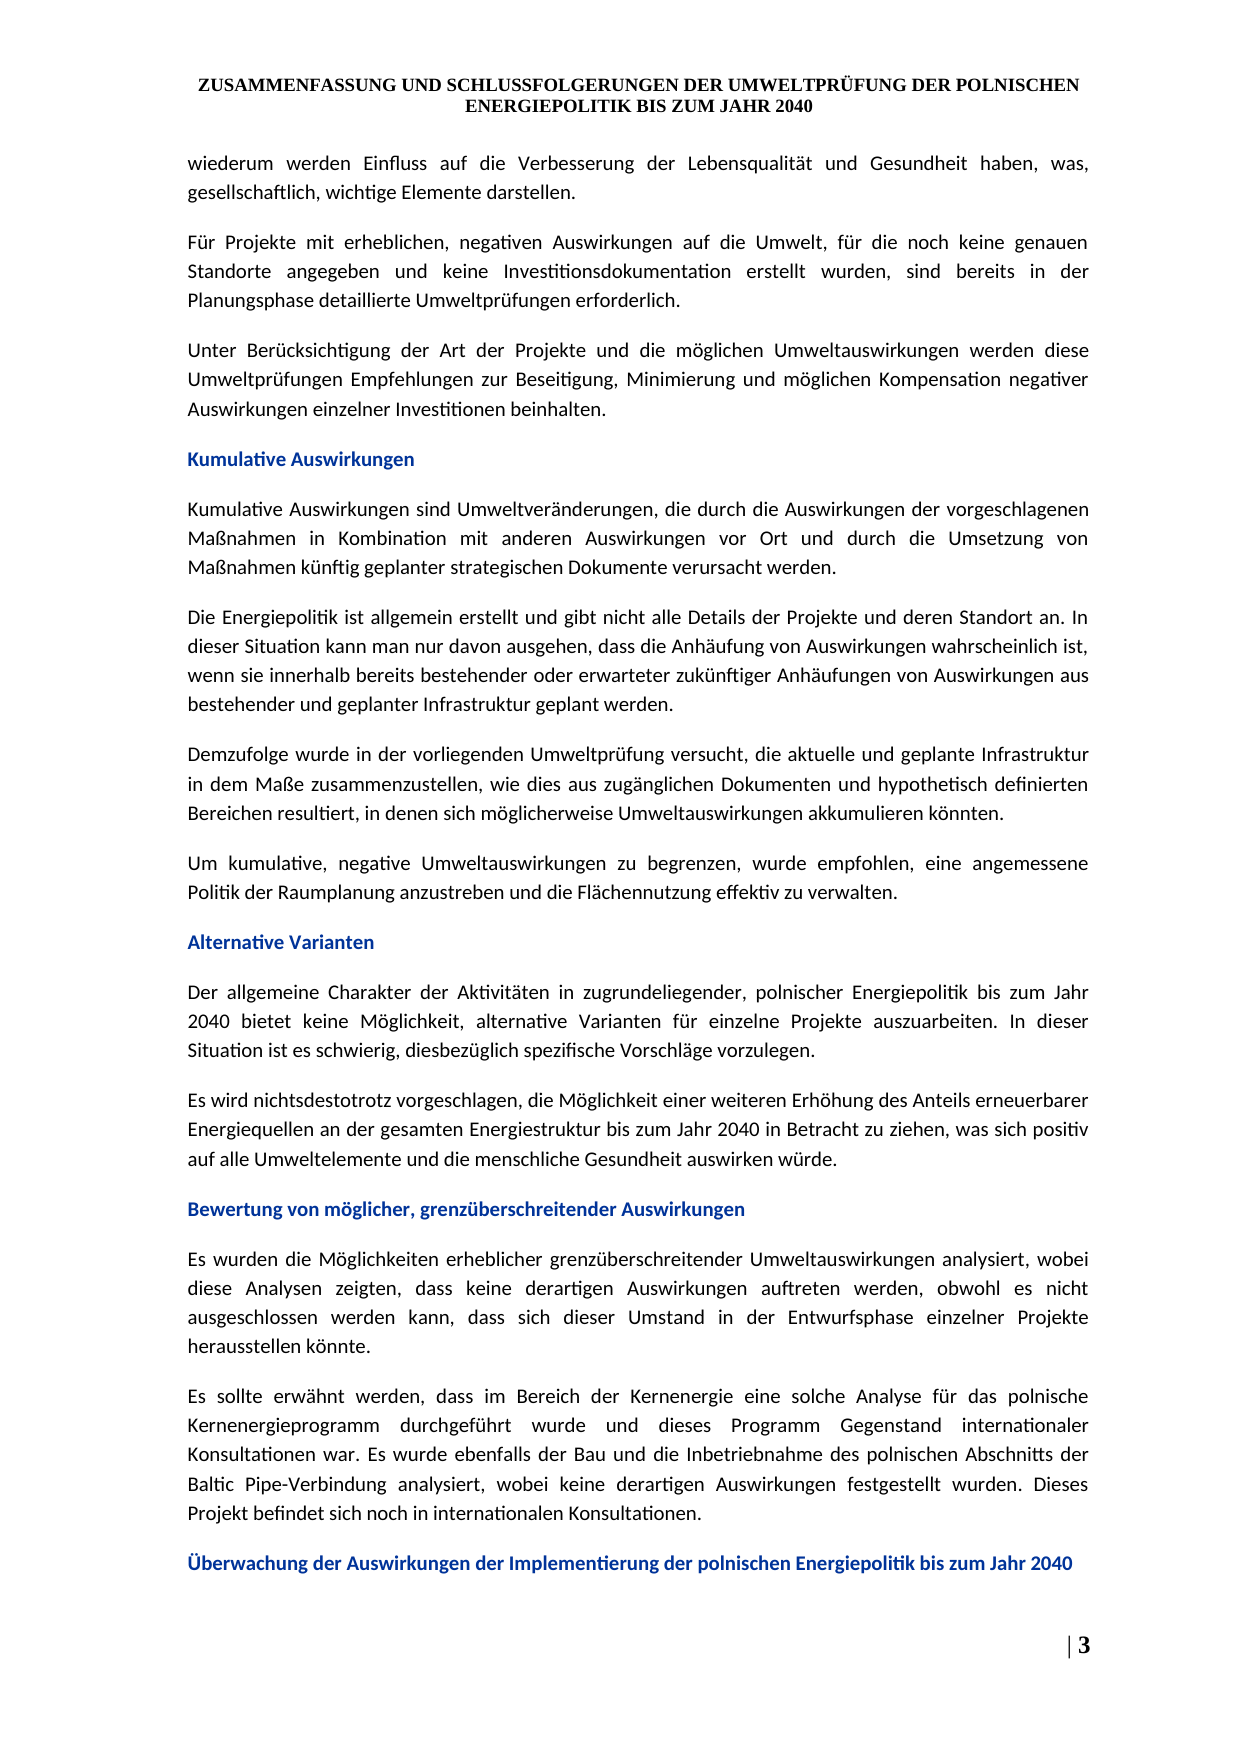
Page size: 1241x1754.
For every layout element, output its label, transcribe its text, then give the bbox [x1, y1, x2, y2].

text Der allgemeine Charakter der Aktivitäten in zugrundeliegender, polnischer Energiepolitik bis zum Jahr 2040 bietet keine Möglichkeit, alternative Varianten für einzelne Projekte auszuarbeiten. In dieser Situation ist es schwierig, diesbezüglich spezifische Vorschläge vorzulegen. [187, 979, 1090, 1063]
text Die Energiepolitik ist allgemein erstellt und gibt nicht alle Details der Projekte und deren Standort an. In dieser Situation kann man nur davon ausgehen, dass die Anhäufung von Auswirkungen wahrscheinlich ist, wenn sie innerhalb bereits bestehender oder erwarteter zukünftiger Anhäufungen von Auswirkungen aus bestehender und geplanter Infrastruktur geplant werden. [187, 604, 1090, 717]
text Es wird nichtsdestotrotz vorgeschlagen, die Möglichkeit einer weiteren Erhöhung des Anteils erneuerbarer Energiequellen an der gesamten Energiestruktur bis zum Jahr 2040 in Betracht zu ziehen, was sich positiv auf alle Umweltelemente und die menschliche Gesundheit auswirken würde. [187, 1087, 1090, 1171]
text Demzufolge wurde in der vorliegenden Umweltprüfung versucht, die aktuelle und geplante Infrastruktur in dem Maße zusammenzustellen, wie dies aus zugänglichen Dokumenten und hypothetisch definierten Bereichen resultiert, in denen sich möglicherweise Umweltauswirkungen akkumulieren könnten. [187, 742, 1090, 825]
text Unter Berücksichtigung der Art der Projekte und die möglichen Umweltauswirkungen werden diese Umweltprüfungen Empfehlungen zur Beseitigung, Minimierung und möglichen Kompensation negativer Auswirkungen einzelner Investitionen beinhalten. [187, 337, 1090, 421]
text Für Projekte mit erheblichen, negativen Auswirkungen auf die Umwelt, für die noch keine genauen Standorte angegeben und keine Investitionsdokumentation erstellt wurden, sind bereits in der Planungsphase detaillierte Umweltprüfungen erforderlich. [187, 229, 1090, 313]
text Überwachung der Auswirkungen der Implementierung der polnischen Energiepolitik bis zum Jahr 2040 [187, 1550, 1090, 1575]
text Es wurden die Möglichkeiten erheblicher grenzüberschreitender Umweltauswirkungen analysiert, wobei diese Analysen zeigten, dass keine derartigen Auswirkungen auftreten werden, obwohl es nicht ausgeschlossen werden kann, dass sich dieser Umstand in der Entwurfsphase einzelner Projekte herausstellen könnte. [187, 1246, 1090, 1359]
text Bewertung von möglicher, grenzüberschreitender Auswirkungen [187, 1196, 1090, 1221]
text Alternative Varianten [187, 929, 1090, 954]
text Um kumulative, negative Umweltauswirkungen zu begrenzen, wurde empfohlen, eine angemessene Politik der Raumplanung anzustreben und die Flächennutzung effektiv zu verwalten. [187, 850, 1090, 904]
text Kumulative Auswirkungen sind Umweltveränderungen, die durch die Auswirkungen der vorgeschlagenen Maßnahmen in Kombination mit anderen Auswirkungen vor Ort und durch die Umsetzung von Maßnahmen künftig geplanter strategischen Dokumente verursacht werden. [187, 496, 1090, 579]
text Kumulative Auswirkungen [187, 446, 1090, 471]
text Es sollte erwähnt werden, dass im Bereich der Kernenergie eine solche Analyse für das polnische Kernenergieprogramm durchgeführt wurde und dieses Programm Gegenstand internationaler Konsultationen war. Es wurde ebenfalls der Bau und die Inbetriebnahme des polnischen Abschnitts der Baltic Pipe-Verbindung analysiert, wobei keine derartigen Auswirkungen festgestellt wurden. Dieses Projekt befindet sich noch in internationalen Konsultationen. [187, 1383, 1090, 1525]
